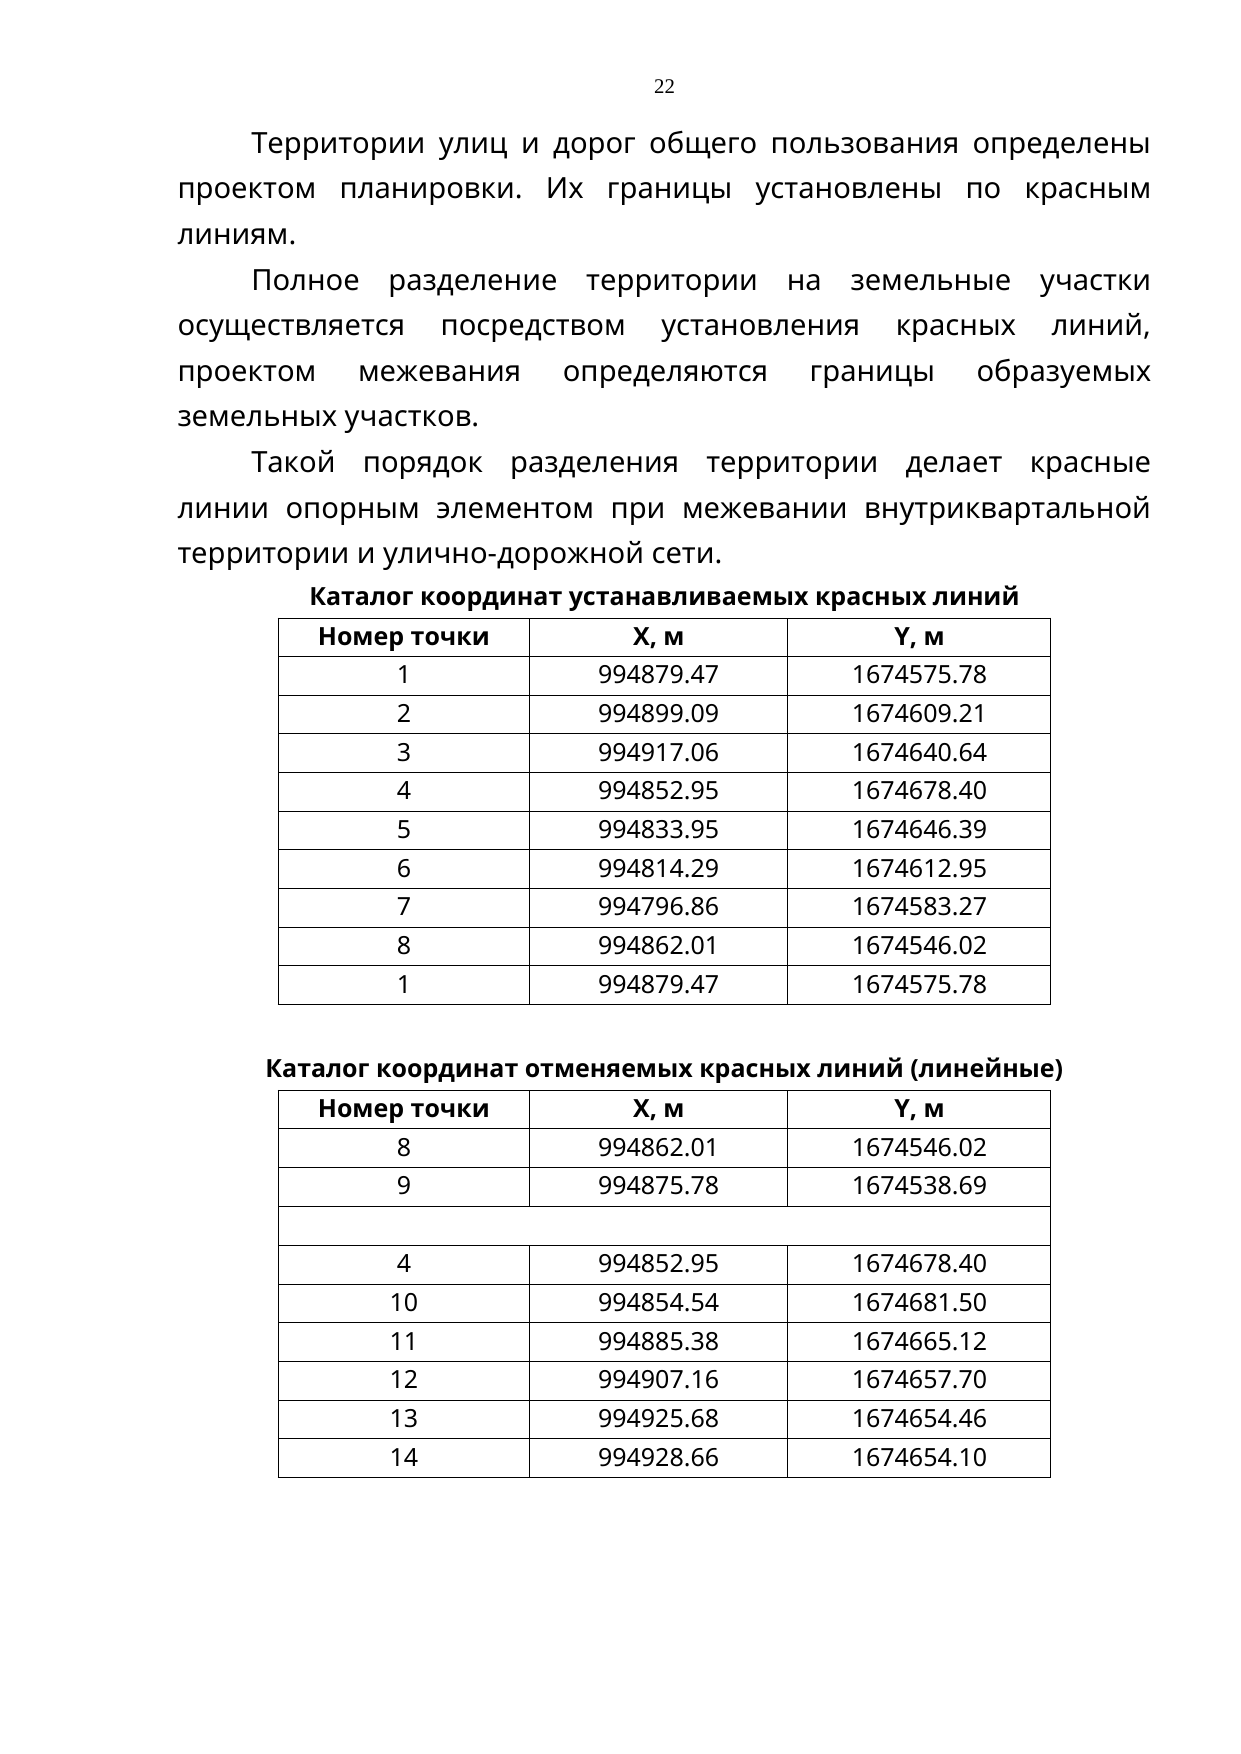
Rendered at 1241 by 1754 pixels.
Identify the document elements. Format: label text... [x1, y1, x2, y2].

table_cell 994862.01 [530, 1129, 787, 1167]
table_cell 12 [279, 1362, 529, 1399]
table_header Y, м [788, 619, 1050, 656]
table_cell 3 [279, 734, 529, 772]
table_cell 994928.66 [530, 1439, 787, 1477]
table_cell 10 [279, 1285, 529, 1322]
text Полное разделение территории на земельные участки осуществляется посредством установления красных линий, проектом межевания определяются границы образуемых земельных участков. [177, 259, 1152, 435]
table_cell 994925.68 [530, 1401, 787, 1438]
table_cell [279, 1207, 1050, 1245]
table_cell 4 [279, 1246, 529, 1284]
table_cell 1 [279, 657, 529, 695]
table_cell 994917.06 [530, 734, 787, 772]
table_cell 14 [279, 1439, 529, 1477]
table_cell 1674665.12 [788, 1323, 1050, 1361]
table_cell 994907.16 [530, 1362, 787, 1399]
table_cell 994879.47 [530, 966, 787, 1004]
table_cell 994796.86 [530, 889, 787, 927]
table_cell 1674654.10 [788, 1439, 1050, 1477]
table_cell 994879.47 [530, 657, 787, 695]
table_cell 5 [279, 812, 529, 849]
table_cell 1674575.78 [788, 966, 1050, 1004]
table_cell 1674546.02 [788, 1129, 1050, 1167]
table_cell 1674583.27 [788, 889, 1050, 927]
text Каталог координат устанавливаемых красных линий [177, 578, 1152, 612]
table_header X, м [530, 619, 787, 656]
table_cell 1674609.21 [788, 696, 1050, 733]
table_cell 1674640.64 [788, 734, 1050, 772]
table_cell 8 [279, 1129, 529, 1167]
table_cell 1674646.39 [788, 812, 1050, 849]
table_cell 994833.95 [530, 812, 787, 849]
text Такой порядок разделения территории делает красные линии опорным элементом при межевании внутриквартальной территории и улично-дорожной сети. [177, 441, 1152, 572]
table_cell 7 [279, 889, 529, 927]
table_header X, м [530, 1091, 787, 1128]
table_cell 1674538.69 [788, 1168, 1050, 1206]
table_header Y, м [788, 1091, 1050, 1128]
table_cell 1674681.50 [788, 1285, 1050, 1322]
table_cell 994814.29 [530, 850, 787, 888]
text Территории улиц и дорог общего пользования определены проектом планировки. Их границы установлены по красным линиям. [177, 122, 1152, 253]
table_cell 1674678.40 [788, 773, 1050, 811]
table_cell 1674575.78 [788, 657, 1050, 695]
table_cell 2 [279, 696, 529, 733]
table_cell 1674654.46 [788, 1401, 1050, 1438]
table_cell 1674657.70 [788, 1362, 1050, 1399]
table_cell 1674612.95 [788, 850, 1050, 888]
table_cell 994862.01 [530, 928, 787, 965]
table_cell 994852.95 [530, 1246, 787, 1284]
text Каталог координат отменяемых красных линий (линейные) [177, 1051, 1152, 1084]
table_cell 994885.38 [530, 1323, 787, 1361]
table_header Номер точки [279, 1091, 529, 1128]
table_cell 1674678.40 [788, 1246, 1050, 1284]
table_cell 1 [279, 966, 529, 1004]
table_cell 8 [279, 928, 529, 965]
table_cell 6 [279, 850, 529, 888]
table_header Номер точки [279, 619, 529, 656]
table_cell 994899.09 [530, 696, 787, 733]
table_cell 13 [279, 1401, 529, 1438]
table_cell 9 [279, 1168, 529, 1206]
table_cell 994854.54 [530, 1285, 787, 1322]
table_cell 11 [279, 1323, 529, 1361]
table_cell 4 [279, 773, 529, 811]
table_cell 994852.95 [530, 773, 787, 811]
table_cell 1674546.02 [788, 928, 1050, 965]
table_cell 994875.78 [530, 1168, 787, 1206]
